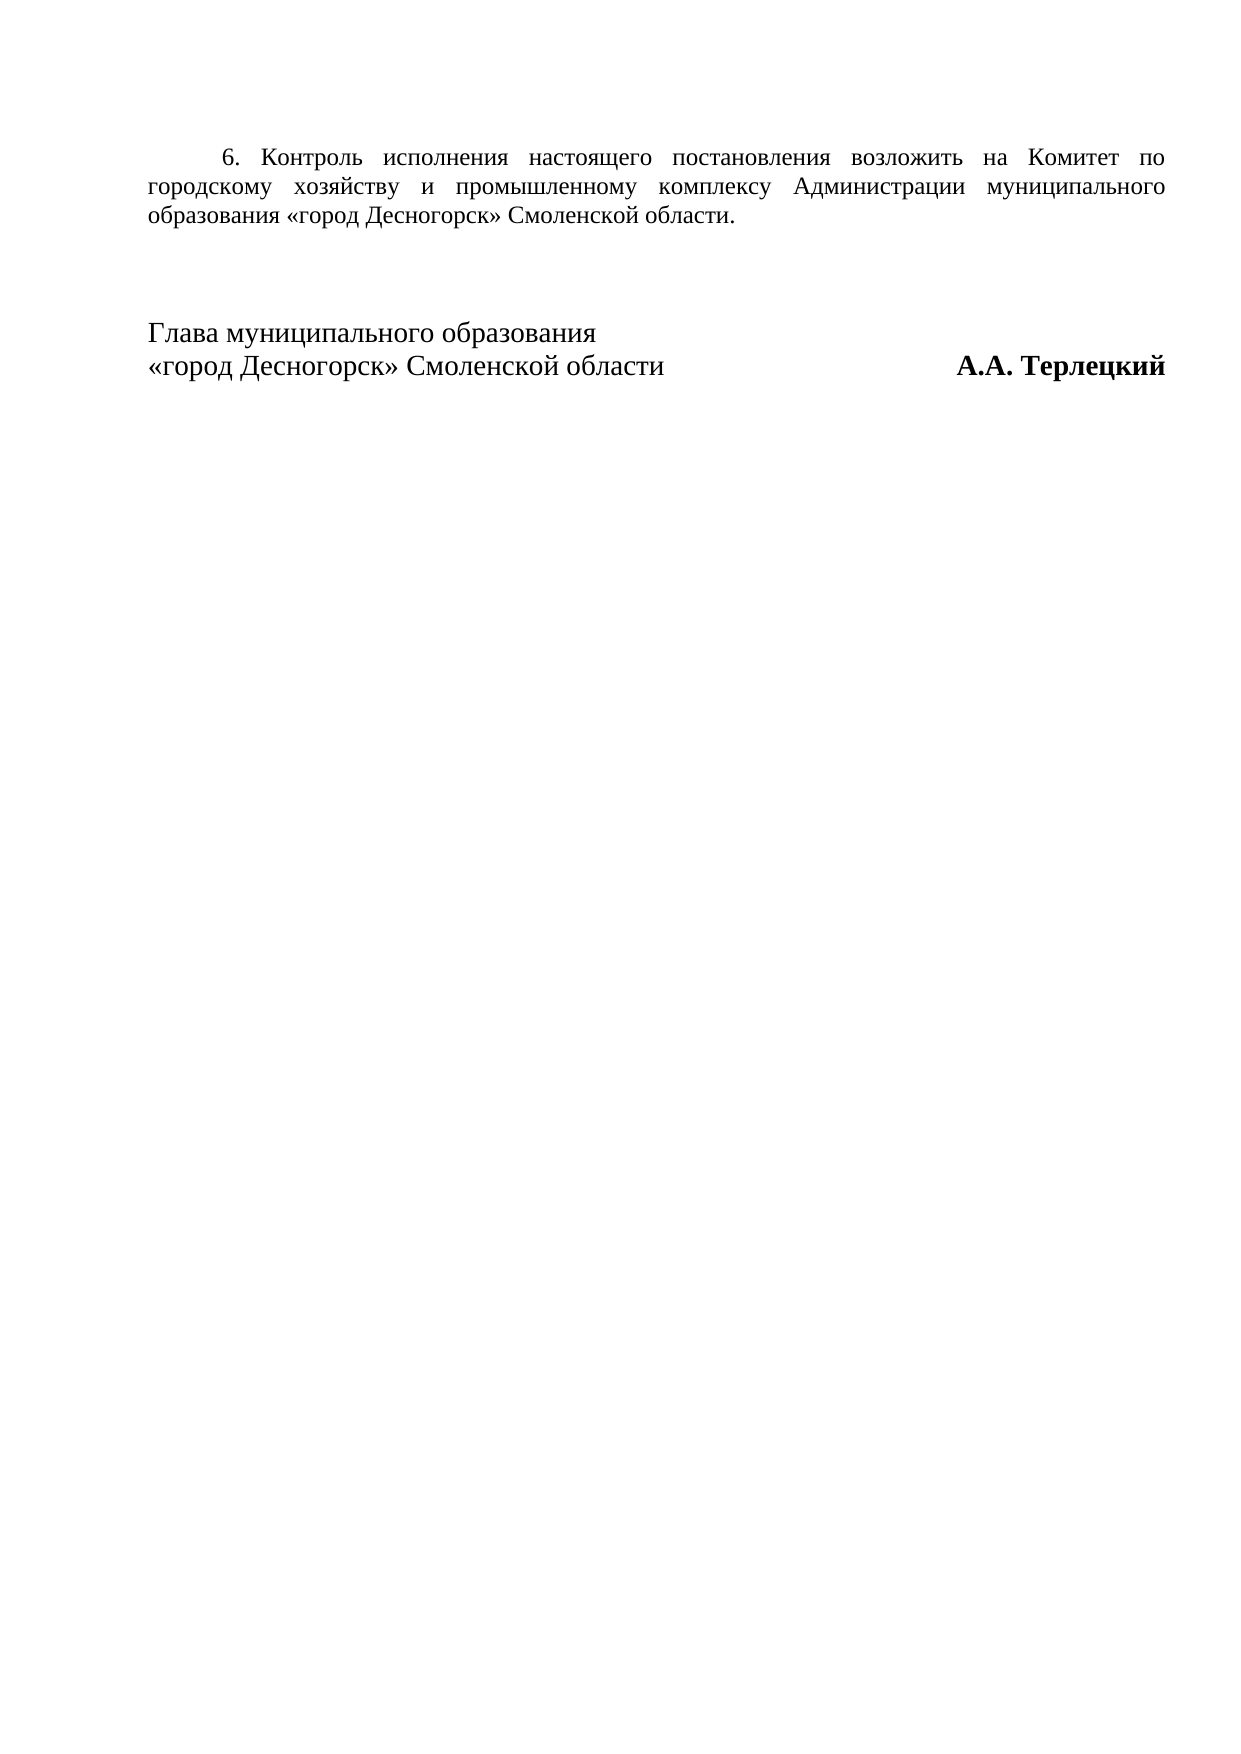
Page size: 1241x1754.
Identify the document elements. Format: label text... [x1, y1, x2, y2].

text 6. Контроль исполнения настоящего постановления возложить на Комитет по городскому хозяйству и промышленному комплексу Администрации муниципального образования «город Десногорск» Смоленской области. [148, 142, 1166, 228]
text «город Десногорск» Смоленской области А.А. Терлецкий [148, 348, 1166, 382]
text Глава муниципального образования [148, 315, 1166, 348]
